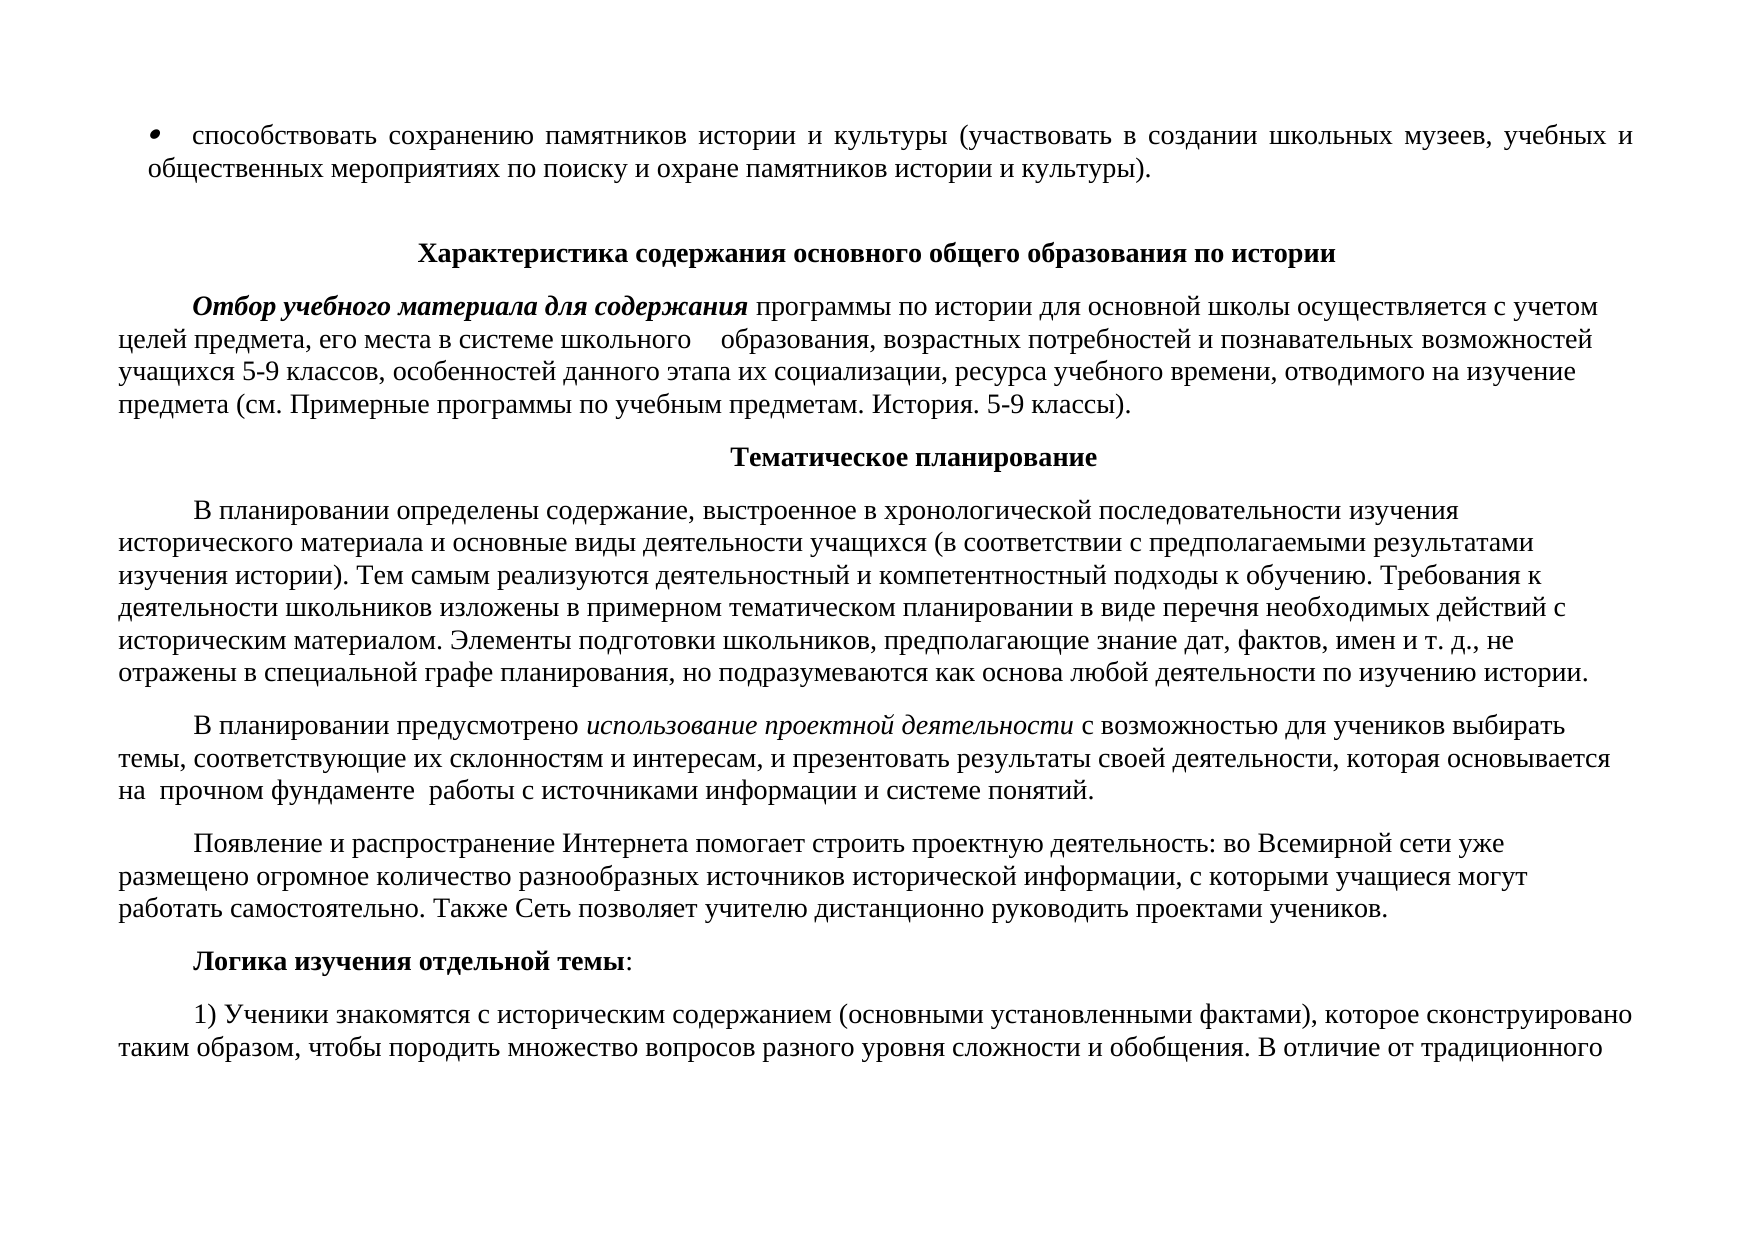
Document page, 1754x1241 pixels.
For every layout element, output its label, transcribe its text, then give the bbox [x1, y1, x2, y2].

text В планировании предусмотрено использование проектной деятельности с возможностью для учеников выбирать темы, соответствующие их склонностям и интересам, и презентовать результаты своей деятельности, которая основывается на прочном фундаменте работы с источниками информации и системе понятий. [118, 708, 1636, 806]
text Характеристика содержания основного общего образования по истории [118, 236, 1636, 269]
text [118, 998, 1636, 1062]
text Отбор учебного материала для содержания программы по истории для основной школы осуществляется с учетом целей предмета, его места в системе школьного образования, возрастных потребностей и познавательных возможностей учащихся 5-9 классов, особенностей данного этапа их социализации, ресурса учебного времени, отводимого на изучение предмета (см. Примерные программы по учебным предметам. История. 5-9 классы). [118, 289, 1636, 419]
text Появление и распространение Интернета помогает строить проектную деятельность: во Всемирной сети уже размещено огромное количество разнообразных источников исторической информации, с которыми учащиеся могут работать самостоятельно. Также Сеть позволяет учителю дистанционно руководить проектами учеников. [118, 826, 1636, 923]
text Логика изучения отдельной темы: [118, 944, 1636, 977]
text Тематическое планирование [118, 440, 1636, 472]
list способствовать сохранению памятников истории и культуры (участвовать в создании школьных музеев, учебных и общественных мероприятиях по поиску и охране памятников истории и культуры). [148, 118, 1636, 183]
text В планировании определены содержание, выстроенное в хронологической последовательности изучения исторического материала и основные виды деятельности учащихся (в соответствии с предполагаемыми результатами изучения истории). Тем самым реализуются деятельностный и компетентностный подходы к обучению. Требования к деятельности школьников изложены в примерном тематическом планировании в виде перечня необходимых действий с историческим материалом. Элементы подготовки школьников, предполагающие знание дат, фактов, имен и т. д., не отражены в специальной графе планирования, но подразумеваются как основа любой деятельности по изучению истории. [118, 493, 1636, 687]
